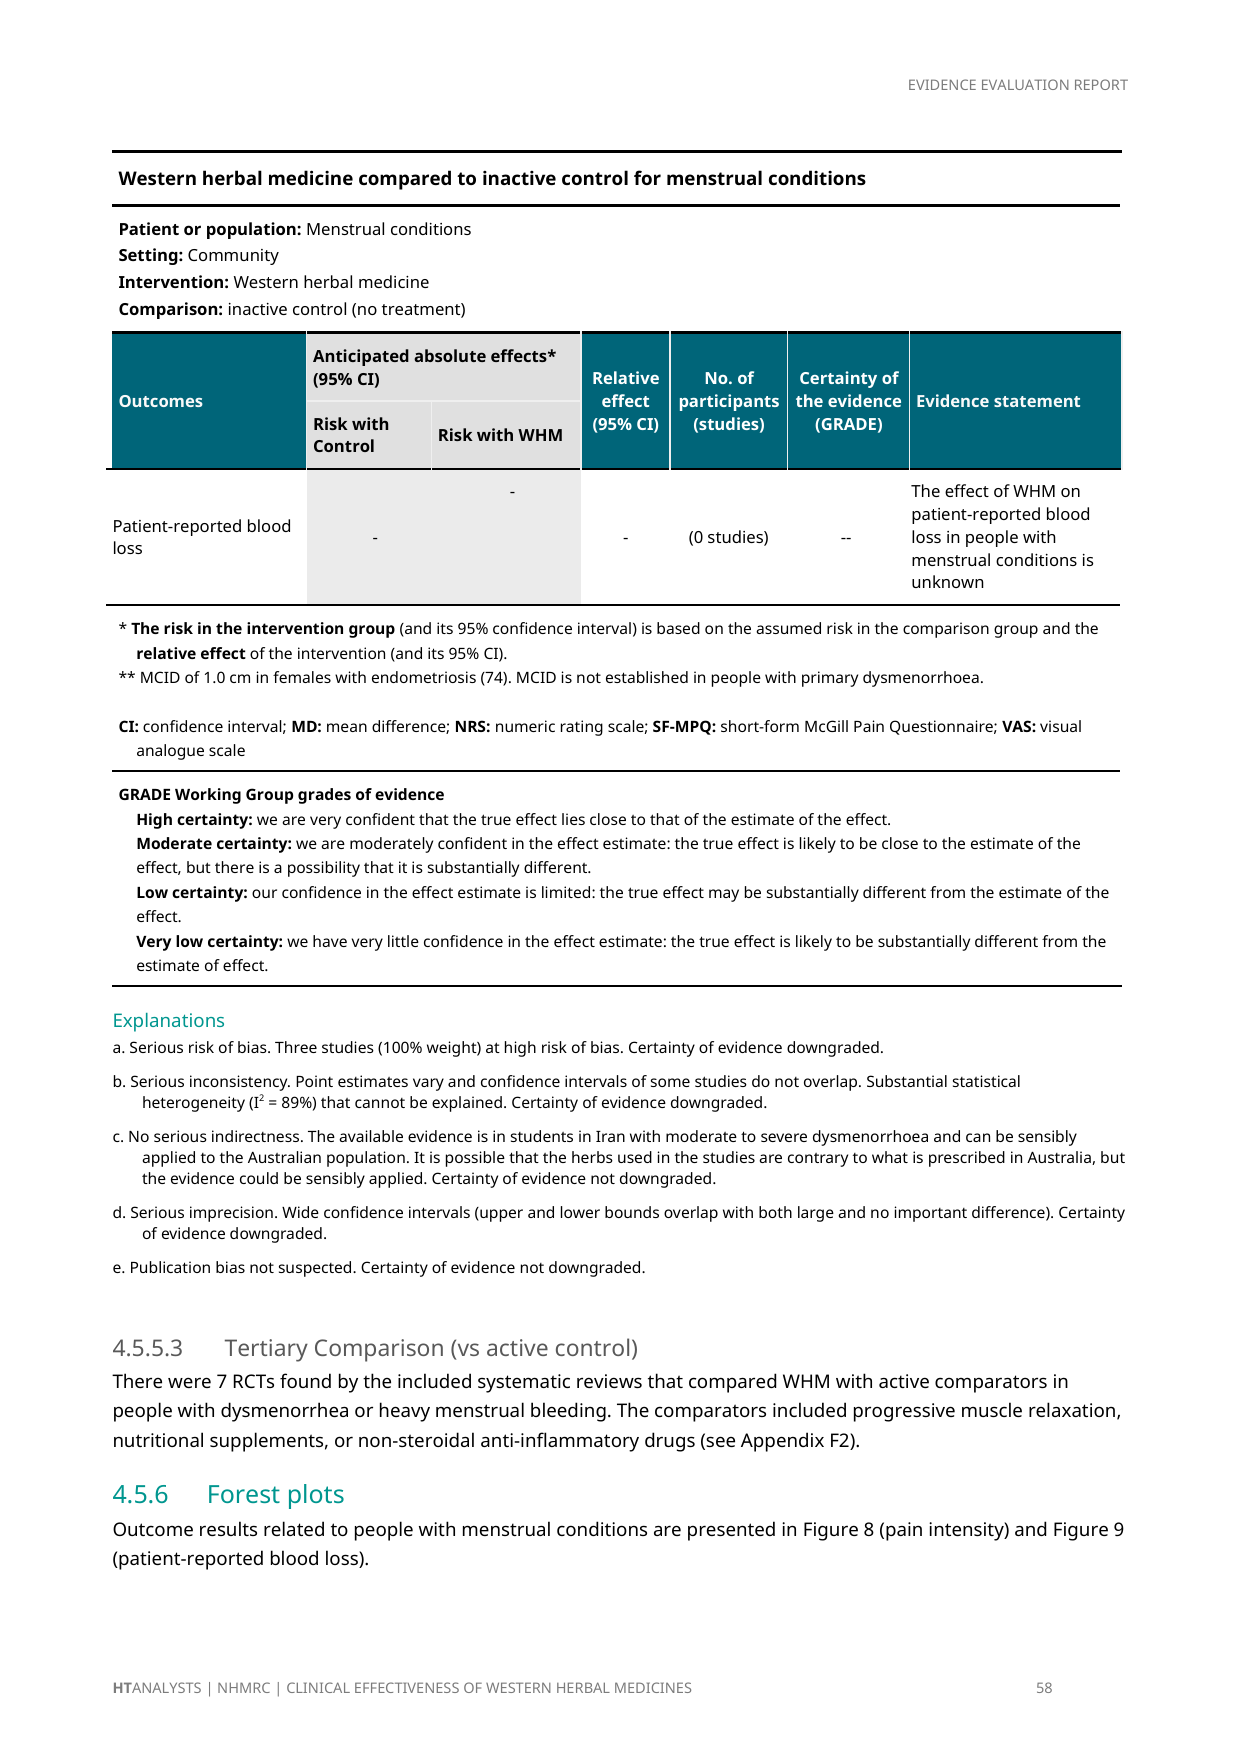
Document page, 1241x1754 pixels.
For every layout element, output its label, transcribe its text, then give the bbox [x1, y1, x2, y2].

text d. Serious imprecision. Wide confidence intervals (upper and lower bounds overlap with both large and no important difference). Certainty of evidence downgraded. [112, 1202, 1128, 1244]
text There were 7 RCTs found by the included systematic reviews that compared WHM with active comparators in people with dysmenorrhea or heavy menstrual bleeding. The comparators included progressive muscle relaxation, nutritional supplements, or non-steroidal anti-inflammatory drugs (see Appendix F2). [112, 1368, 1128, 1452]
text b. Serious inconsistency. Point estimates vary and confidence intervals of some studies do not overlap. Substantial statistical heterogeneity (I2 = 89%) that cannot be explained. Certainty of evidence downgraded. [112, 1070, 1128, 1113]
text Outcome results related to people with menstrual conditions are presented in Figure 8 (pain intensity) and Figure 9 (patient-reported blood loss). [112, 1516, 1128, 1571]
text e. Publication bias not suspected. Certainty of evidence not downgraded. [112, 1257, 1128, 1278]
subtitle Forest plots [112, 1477, 1128, 1511]
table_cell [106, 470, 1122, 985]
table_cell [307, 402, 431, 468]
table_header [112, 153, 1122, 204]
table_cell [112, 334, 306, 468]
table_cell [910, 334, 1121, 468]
text c. No serious indirectness. The available evidence is in students in Iran with moderate to severe dysmenorrhoea and can be sensibly applied to the Australian population. It is possible that the herbs used in the studies are contrary to what is prescribed in Australia, but the evidence could be sensibly applied. Certainty of evidence not downgraded. [112, 1125, 1128, 1189]
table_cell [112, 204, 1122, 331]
subtitle Explanations [112, 1007, 1128, 1033]
subtitle Tertiary Comparison (vs active control) [112, 1332, 1128, 1364]
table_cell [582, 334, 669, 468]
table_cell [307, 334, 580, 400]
text a. Serious risk of bias. Three studies (100% weight) at high risk of bias. Certainty of evidence downgraded. [112, 1037, 1128, 1058]
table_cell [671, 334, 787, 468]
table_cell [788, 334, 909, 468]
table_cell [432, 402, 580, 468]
